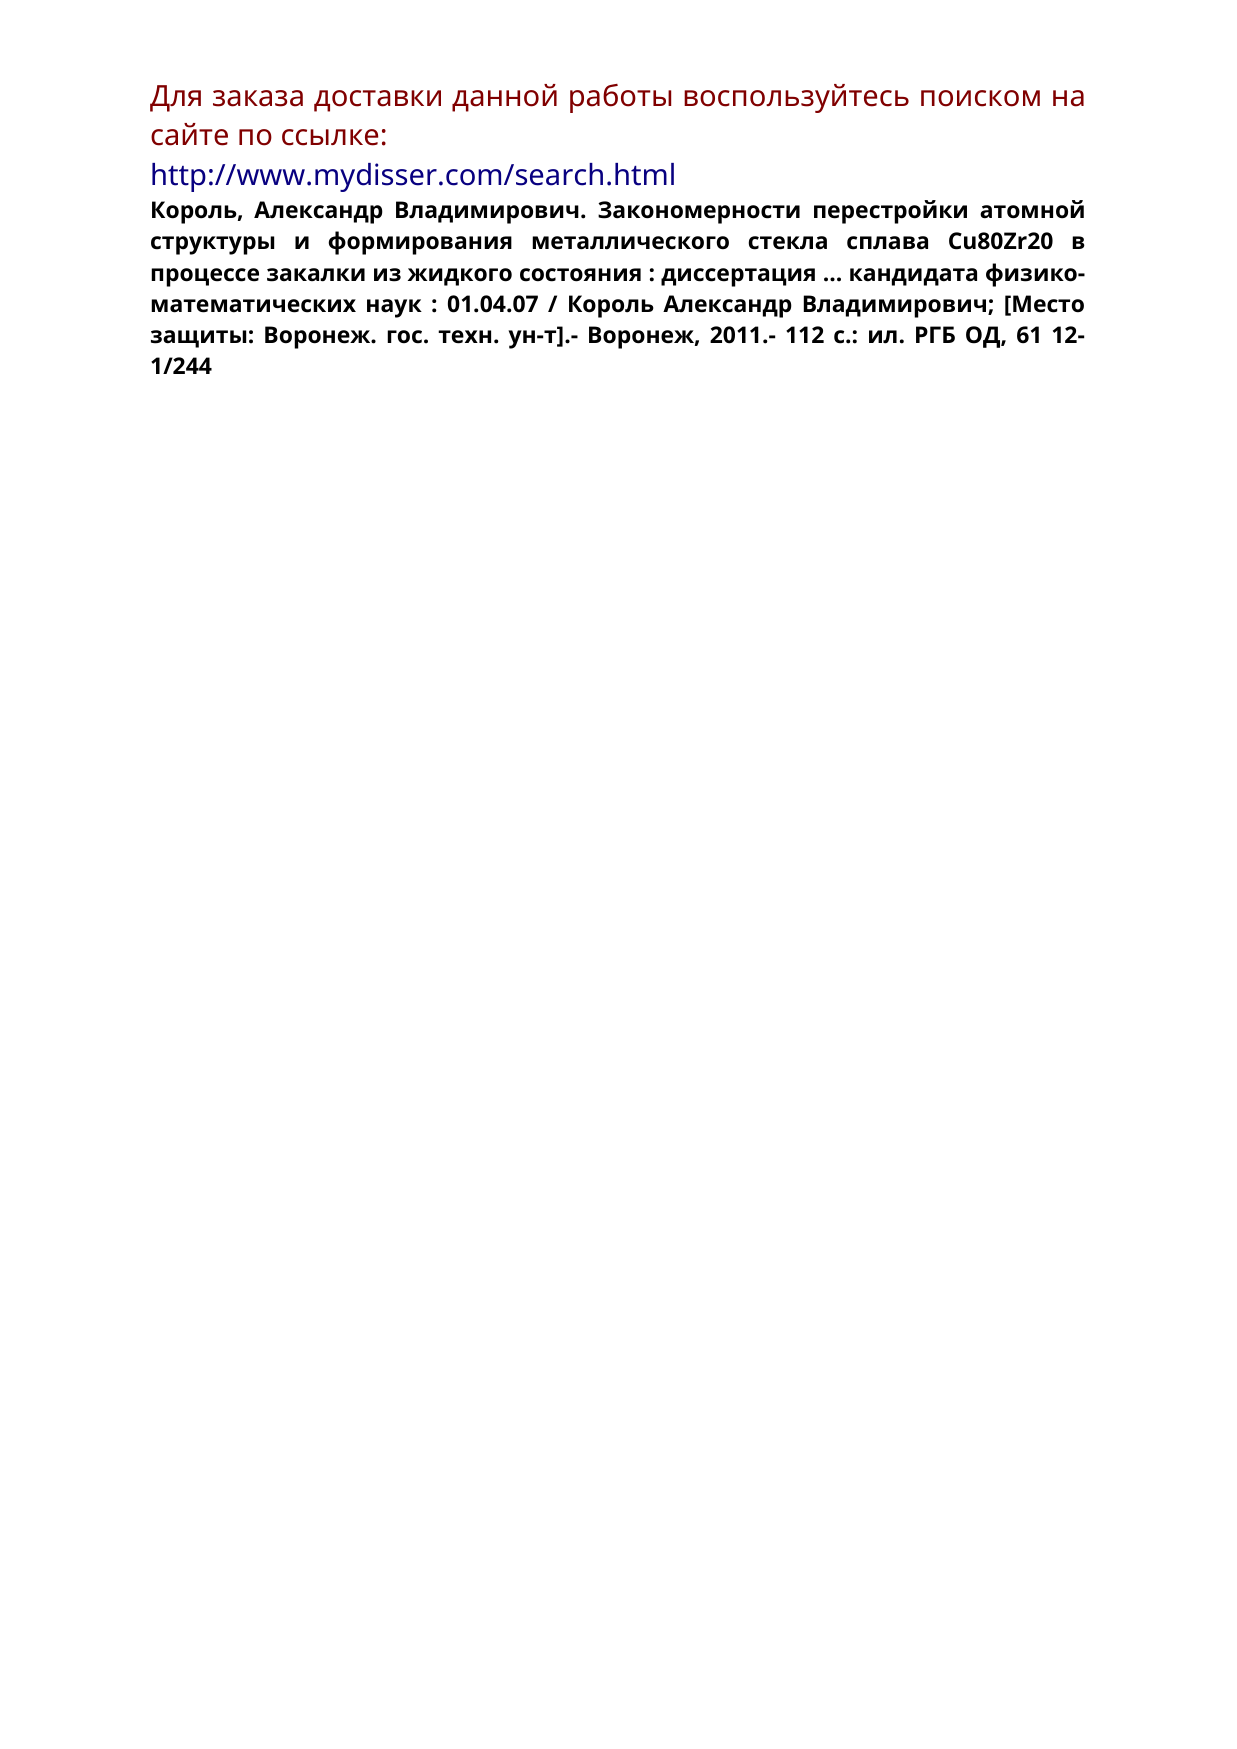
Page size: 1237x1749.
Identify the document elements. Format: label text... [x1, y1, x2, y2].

text Король, Александр Владимирович. Закономерности перестройки атомной структуры и формирования металлического стекла сплава Cu80Zr20 в процессе закалки из жидкого состояния : диссертация ... кандидата физико-математических наук : 01.04.07 / Король Александр Владимирович; [Место защиты: Воронеж. гос. техн. ун-т].- Воронеж, 2011.- 112 с.: ил. РГБ ОД, 61 12-1/244 [150, 194, 1086, 382]
